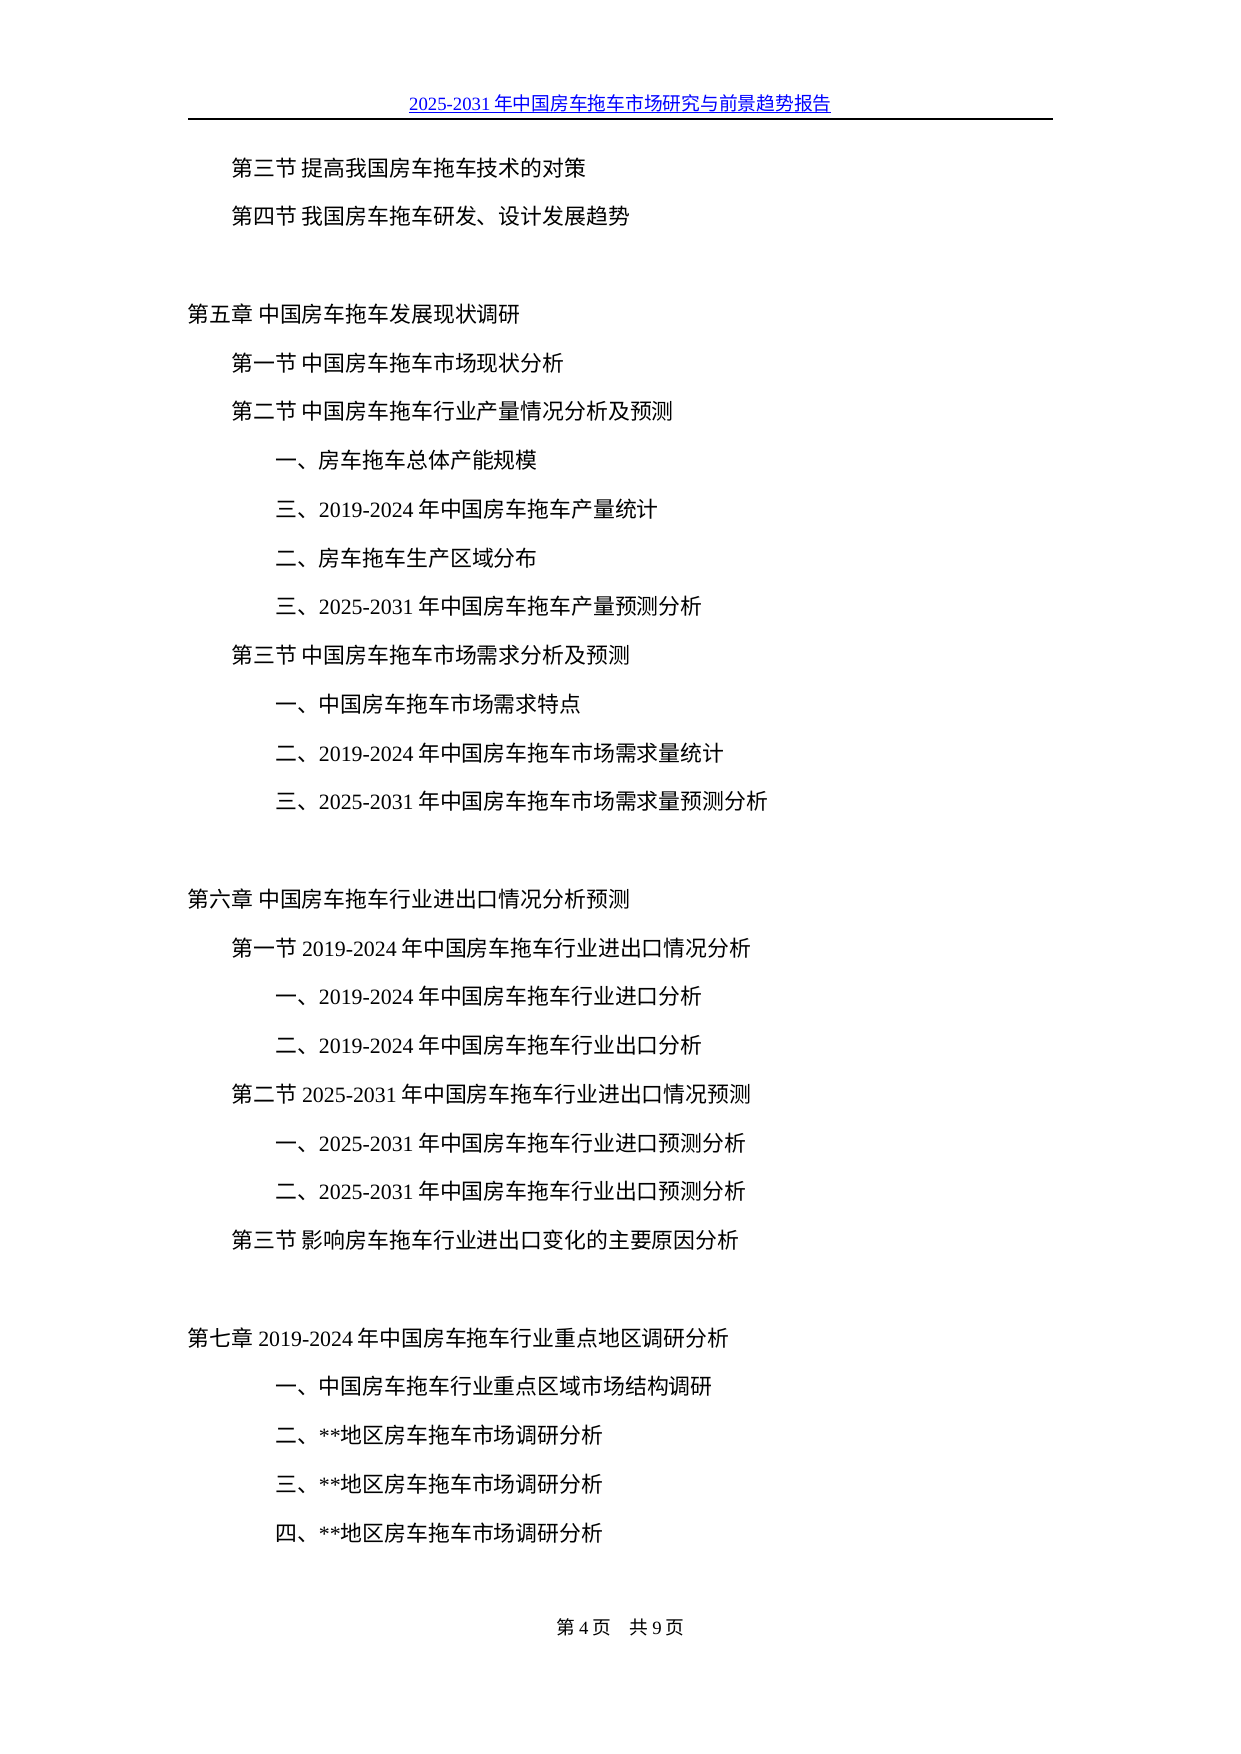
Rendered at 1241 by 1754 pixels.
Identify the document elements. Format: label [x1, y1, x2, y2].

text [187, 150, 1053, 1548]
